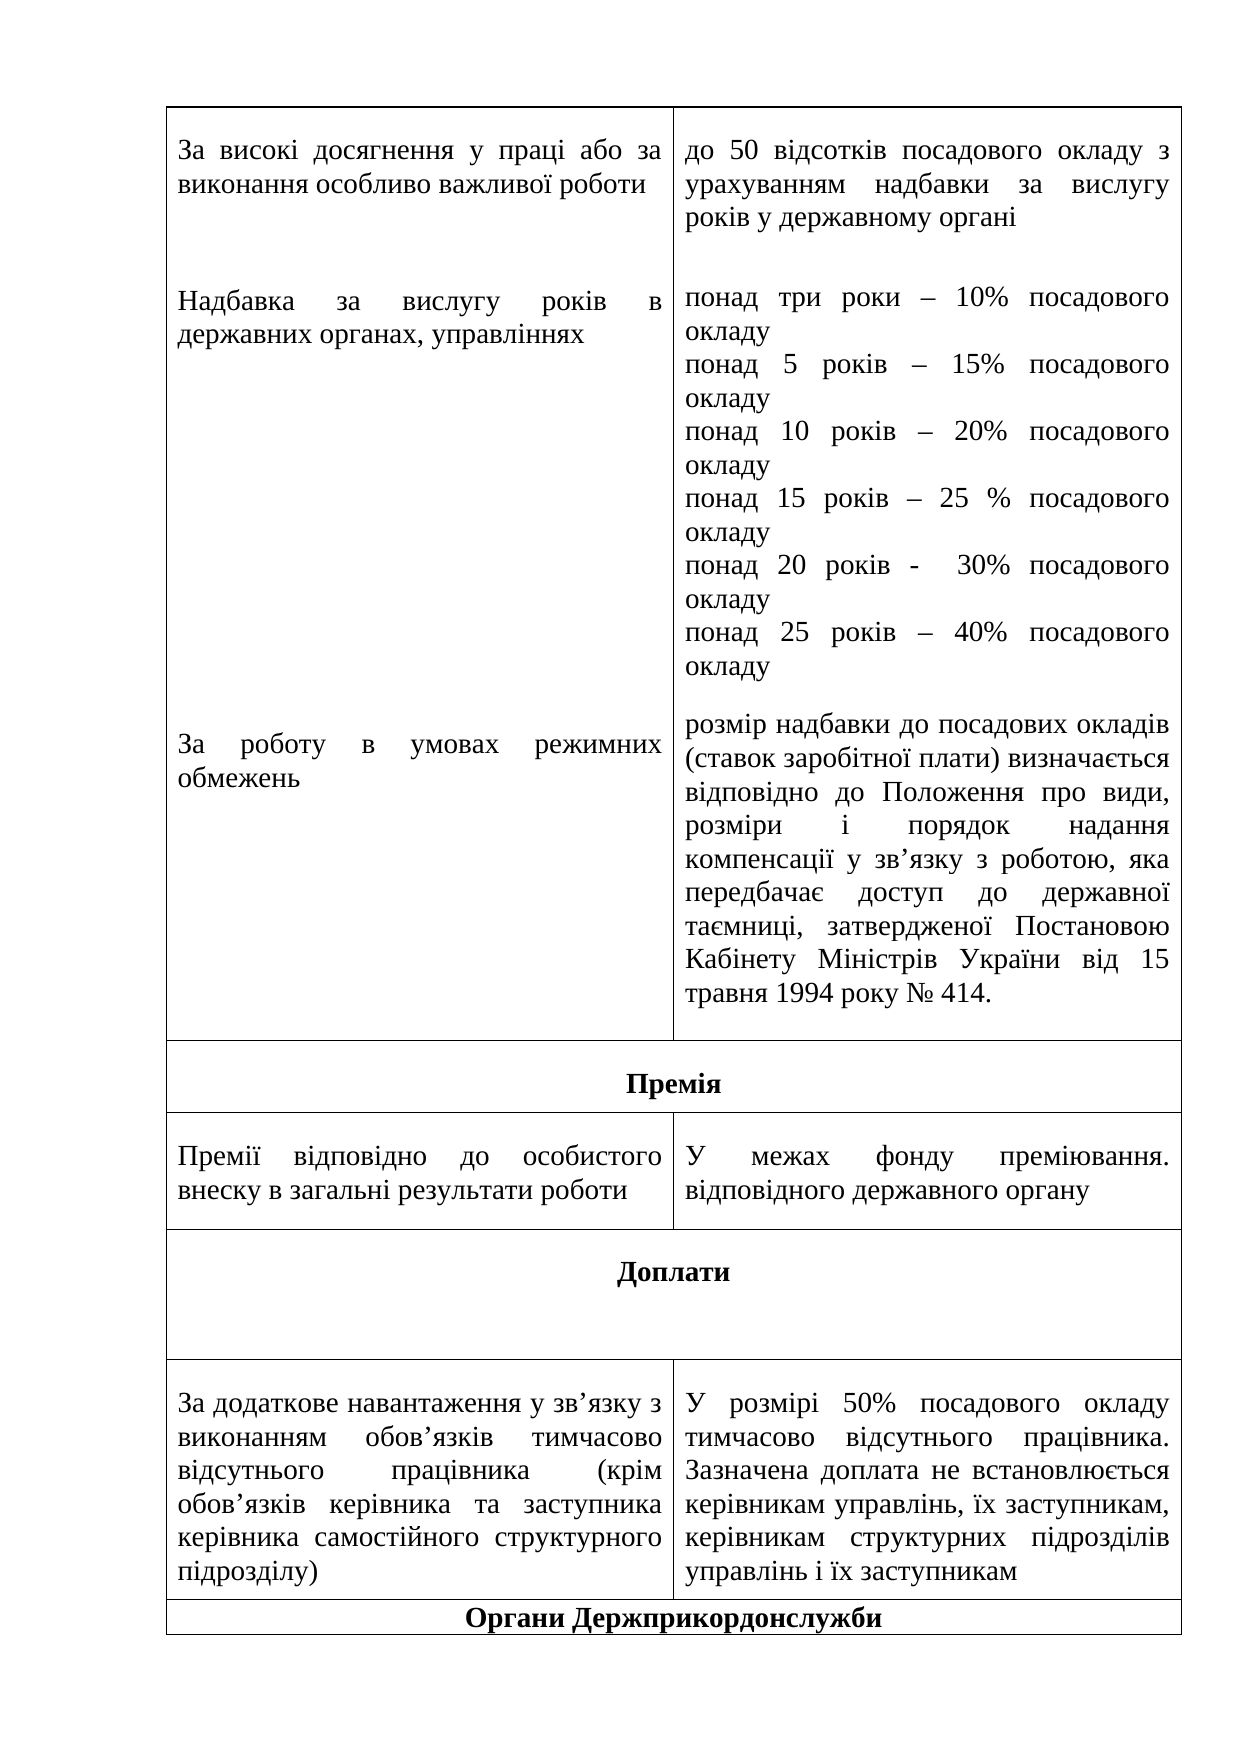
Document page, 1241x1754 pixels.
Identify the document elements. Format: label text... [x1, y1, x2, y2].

table_cell до 50 відсотків посадового окладу з урахуванням надбавки за вислугу років у державному органі понад три роки – 10% посадового окладу понад 5 років – 15% посадового окладу понад 10 років – 20% посадового окладу понад 15 років – 25 % посадового окладу понад 20 років - 30% посадового окладу понад 25 років – 40% посадового окладу розмір надбавки до посадових окладів (ставок заробітної плати) визначається відповідно до Положення про види, розміри і порядок надання компенсації у зв’язку з роботою, яка передбачає доступ до державної таємниці, затвердженої Постановою Кабінету Міністрів України від 15 травня 1994 року № 414. [674, 108, 1181, 1040]
table_cell Премії відповідно до особистого внеску в загальні результати роботи [167, 1113, 673, 1228]
table_cell За додаткове навантаження у зв’язку з виконанням обов’язків тимчасово відсутнього працівника (крім обов’язків керівника та заступника керівника самостійного структурного підрозділу) [167, 1360, 673, 1599]
table_cell У розмірі 50% посадового окладу тимчасово відсутнього працівника. Зазначена доплата не встановлюється керівникам управлінь, їх заступникам, керівникам структурних підрозділів управлінь і їх заступникам [674, 1360, 1181, 1599]
table_cell У межах фонду преміювання. відповідного державного органу [674, 1113, 1181, 1228]
table_cell Премія [167, 1041, 1181, 1112]
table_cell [167, 1600, 1181, 1633]
table_cell За високі досягнення у праці або за виконання особливо важливої роботи Надбавка за вислугу років в державних органах, управліннях За роботу в умовах режимних обмежень [167, 108, 673, 1040]
table_cell Доплати [167, 1230, 1181, 1359]
